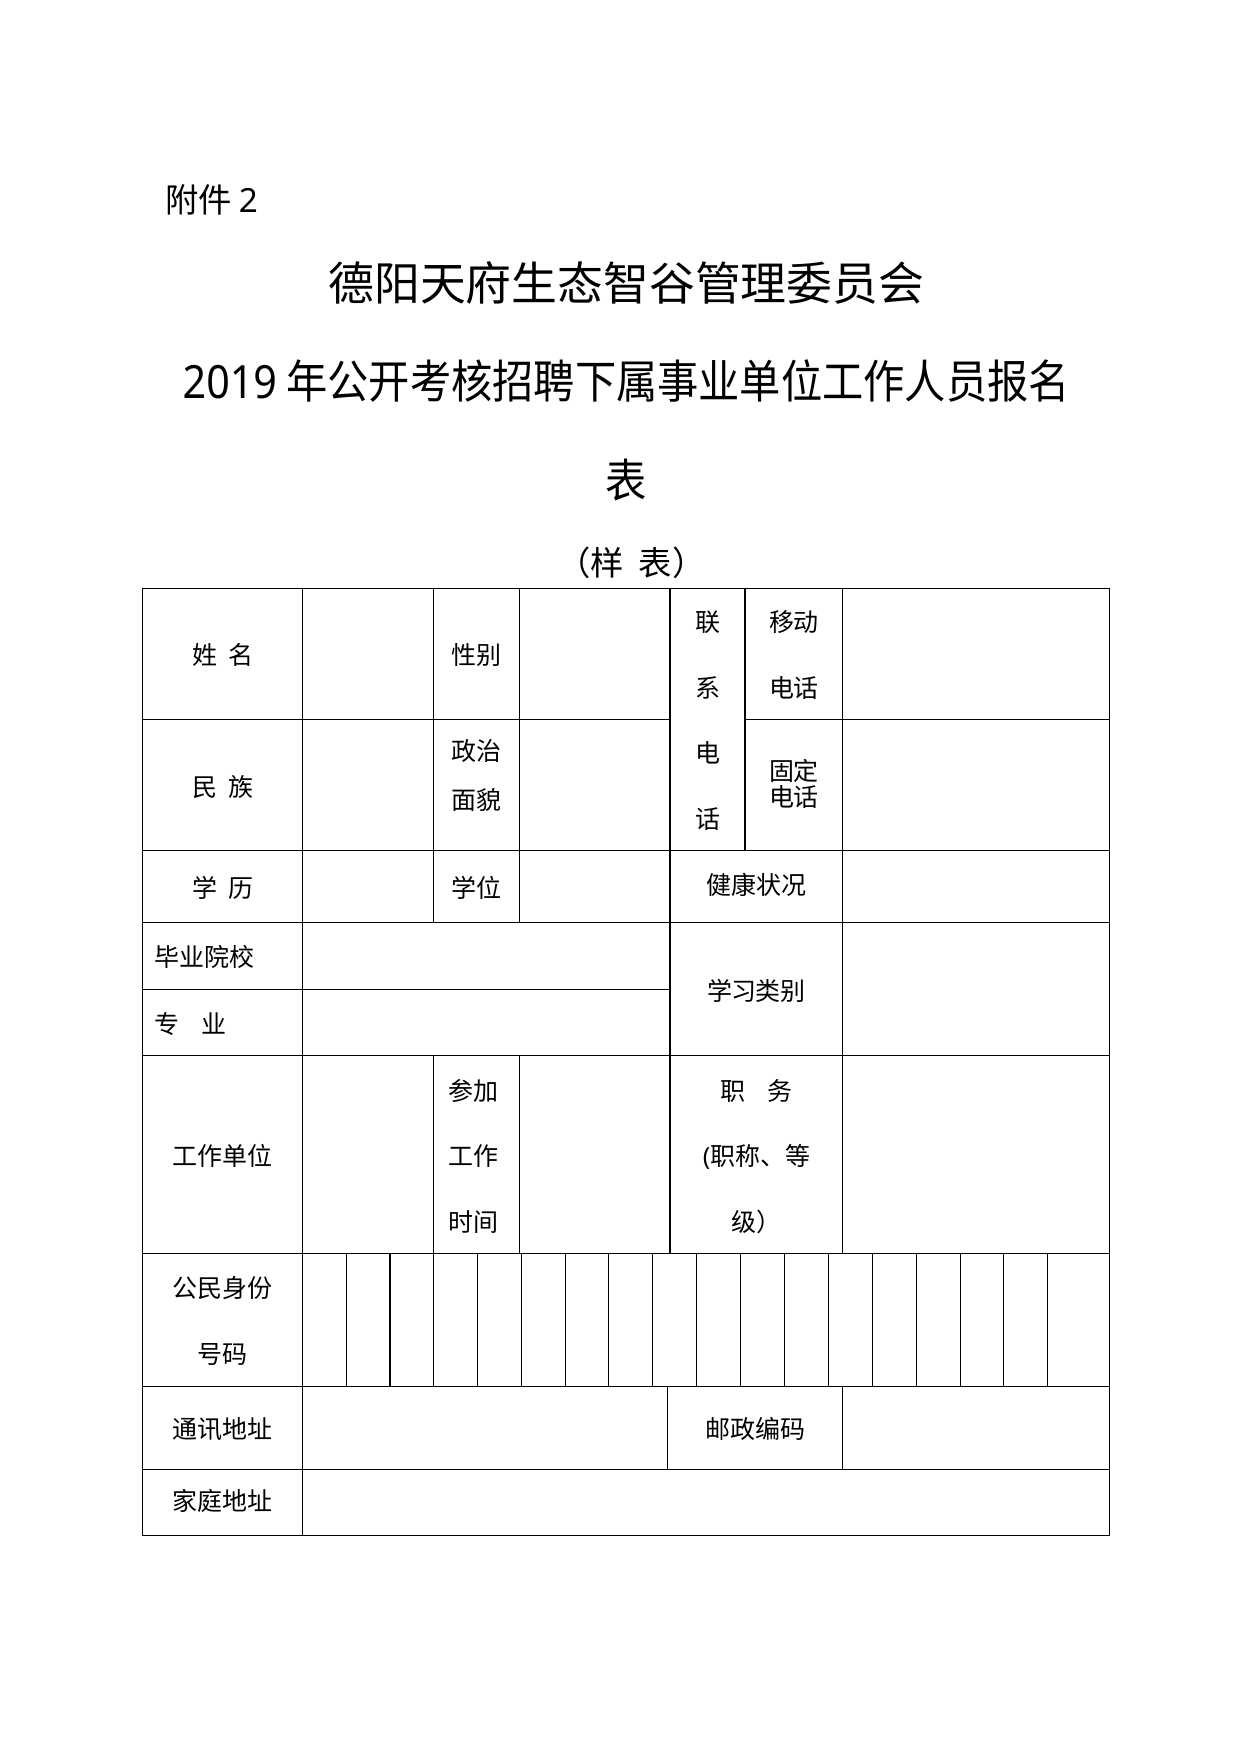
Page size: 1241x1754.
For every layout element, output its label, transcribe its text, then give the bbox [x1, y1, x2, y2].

table_cell 家庭地址 [143, 1470, 302, 1535]
table_cell [741, 1254, 784, 1386]
table_cell 学位 [434, 851, 519, 922]
table_cell [520, 720, 669, 850]
table_cell 民 族 [143, 720, 302, 850]
table_header 移动 电话 [746, 589, 842, 719]
table_cell [1048, 1254, 1109, 1386]
table_cell [653, 1254, 696, 1386]
table_header 姓 名 [143, 589, 302, 719]
table_cell [303, 923, 669, 989]
table_cell [843, 851, 1109, 922]
table_cell 通讯地址 [143, 1387, 302, 1469]
table_cell [303, 990, 669, 1055]
table_cell [1004, 1254, 1047, 1386]
table_header [303, 589, 433, 719]
table_cell 工作单位 [143, 1056, 302, 1253]
table_header [520, 589, 669, 719]
text 附件2 [165, 166, 1087, 231]
table_cell [478, 1254, 521, 1386]
table_cell [843, 1387, 1109, 1469]
table_cell [785, 1254, 828, 1386]
text 2019年公开考核招聘下属事业单位工作人员报名表 [165, 330, 1087, 527]
table_cell 健康状况 [671, 851, 842, 922]
table_cell 公民身份 号码 [143, 1254, 302, 1386]
table_cell [843, 923, 1109, 1055]
table_cell [843, 1056, 1109, 1253]
table_cell [303, 1056, 433, 1253]
table_cell [522, 1254, 565, 1386]
table_cell 毕业院校 [143, 923, 302, 989]
text （样 表） [165, 527, 1097, 587]
table_cell 邮政编码 [668, 1387, 842, 1469]
table_cell [843, 720, 1109, 850]
table_cell 学习类别 [671, 923, 842, 1055]
table_cell [566, 1254, 608, 1386]
table_cell 职 务 (职称、等级） [671, 1056, 842, 1253]
table_cell [347, 1254, 389, 1386]
table_cell [303, 1254, 346, 1386]
table_cell 政治 面貌 [434, 720, 519, 850]
table_cell [303, 851, 433, 922]
table_header 联 系 电 话 [671, 589, 744, 850]
table_cell [434, 1254, 477, 1386]
table_cell 参加 工作 时间 [434, 1056, 519, 1253]
table_cell [520, 1056, 669, 1253]
table_cell [391, 1254, 433, 1386]
table_cell [303, 720, 433, 850]
text 德阳天府生态智谷管理委员会 [165, 231, 1087, 330]
table_cell [520, 851, 669, 922]
table_cell [697, 1254, 740, 1386]
table_cell [873, 1254, 916, 1386]
table_cell [917, 1254, 960, 1386]
table_cell [829, 1254, 872, 1386]
table_cell 专 业 [143, 990, 302, 1055]
table_cell 固定 电话 [746, 720, 842, 850]
table_cell [609, 1254, 652, 1386]
table_header 性别 [434, 589, 519, 719]
table_cell 学 历 [143, 851, 302, 922]
table_cell [303, 1470, 1109, 1535]
table_cell [303, 1387, 667, 1469]
table_header [843, 589, 1109, 719]
table_cell [961, 1254, 1003, 1386]
